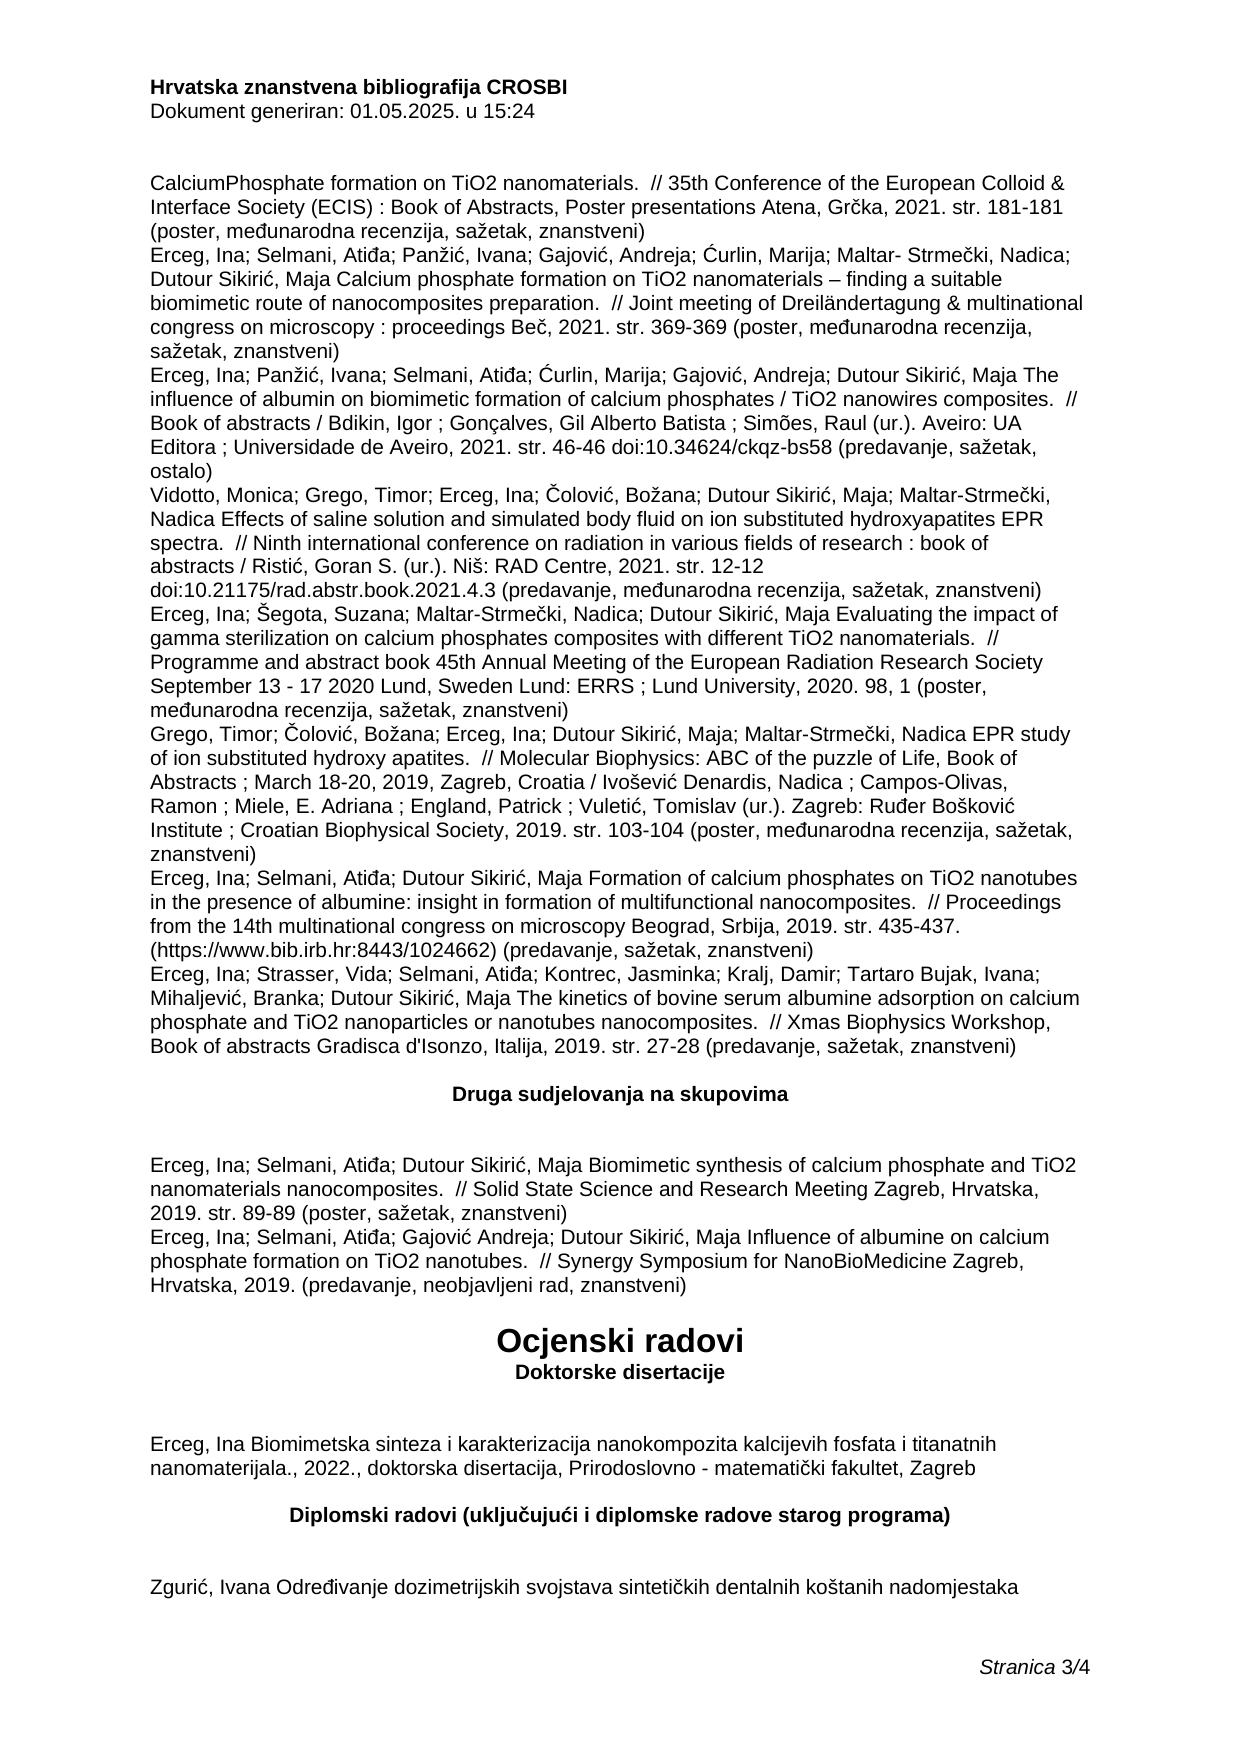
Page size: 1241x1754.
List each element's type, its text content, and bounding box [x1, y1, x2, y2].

text Erceg, Ina; Selmani, Atiđa; Panžić, Ivana; Gajović, Andreja; Ćurlin, Marija; Maltar- Strmečki, Nadica; Dutour Sikirić, Maja [150, 243, 1090, 363]
text Erceg, Ina [150, 1431, 1090, 1479]
subtitle Ocjenski radovi [150, 1321, 1090, 1359]
subtitle Druga sudjelovanja na skupovima [150, 1081, 1090, 1105]
text Erceg, Ina; Selmani, Atiđa; Dutour Sikirić, Maja [150, 1153, 1090, 1225]
text Erceg, Ina; Panžić, Ivana; Selmani, Atiđa; Ćurlin, Marija; Gajović, Andreja; Dutour Sikirić, Maja [150, 363, 1090, 482]
text Erceg, Ina; Selmani, Atiđa; Gajović Andreja; Dutour Sikirić, Maja [150, 1225, 1090, 1297]
subtitle Doktorske disertacije [150, 1359, 1090, 1383]
text Erceg, Ina; Strasser, Vida; Selmani, Atiđa; Kontrec, Jasminka; Kralj, Damir; Tartaro Bujak, Ivana; Mihaljević, Branka; Dutour Sikirić, Maja [150, 962, 1090, 1057]
text Grego, Timor; Čolović, Božana; Erceg, Ina; Dutour Sikirić, Maja; Maltar-Strmečki, Nadica [150, 722, 1090, 866]
text Vidotto, Monica; Grego, Timor; Erceg, Ina; Čolović, Božana; Dutour Sikirić, Maja; Maltar-Strmečki, Nadica [150, 482, 1090, 602]
text Erceg, Ina; Šegota, Suzana; Maltar-Strmečki, Nadica; Dutour Sikirić, Maja [150, 602, 1090, 722]
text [150, 171, 1090, 243]
text Erceg, Ina; Selmani, Atiđa; Dutour Sikirić, Maja [150, 866, 1090, 962]
text Zgurić, Ivana [150, 1575, 1090, 1599]
subtitle Diplomski radovi (uključujući i diplomske radove starog programa) [150, 1503, 1090, 1527]
